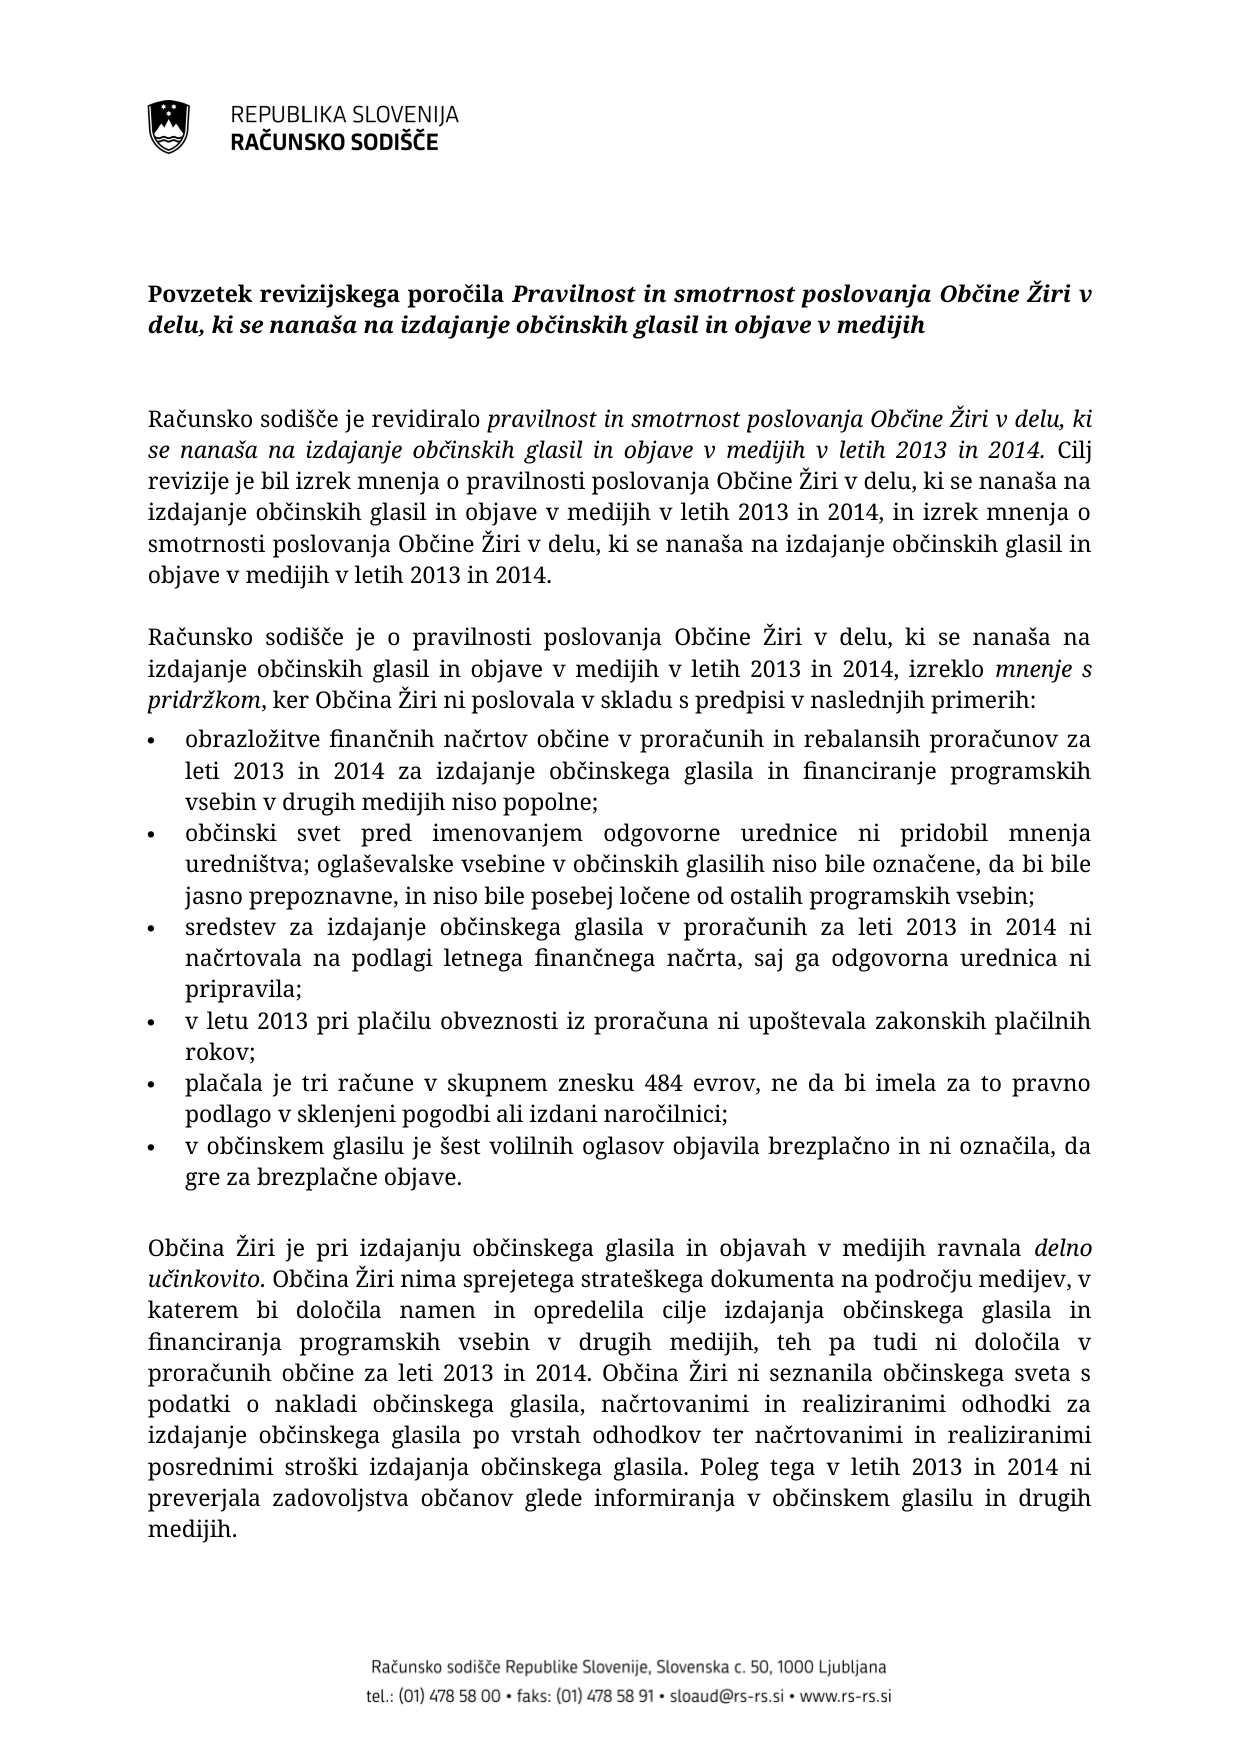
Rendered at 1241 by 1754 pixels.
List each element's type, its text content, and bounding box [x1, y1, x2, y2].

picture [366, 1646, 892, 1706]
list v občinskem glasilu je šest volilnih oglasov objavila brezplačno in ni označila, da gre za brezplačne objave. [148, 1130, 1092, 1192]
list obrazložitve finančnih načrtov občine v proračunih in rebalansih proračunov za leti 2013 in 2014 za izdajanje občinskega glasila in financiranje programskih vsebin v drugih medijih niso popolne; [148, 723, 1092, 817]
text Računsko sodišče je o pravilnosti poslovanja Občine Žiri v delu, ki se nanaša na izdajanje občinskih glasil in objave v medijih v letih 2013 in 2014, izreklo mnenje s pridržkom, ker Občina Žiri ni poslovala v skladu s predpisi v naslednjih primerih: [148, 621, 1092, 715]
picture [147, 100, 459, 154]
list sredstev za izdajanje občinskega glasila v proračunih za leti 2013 in 2014 ni načrtovala na podlagi letnega finančnega načrta, saj ga odgovorna urednica ni pripravila; [148, 911, 1092, 1005]
list občinski svet pred imenovanjem odgovorne urednice ni pridobil mnenja uredništva; oglaševalske vsebine v občinskih glasilih niso bile označene, da bi bile jasno prepoznavne, in niso bile posebej ločene od ostalih programskih vsebin; [148, 817, 1092, 911]
text Povzetek revizijskega poročila Pravilnost in smotrnost poslovanja Občine Žiri v delu, ki se nanaša na izdajanje občinskih glasil in objave v medijih [148, 278, 1092, 340]
text Občina Žiri je pri izdajanju občinskega glasila in objavah v medijih ravnala delno učinkovito. Občina Žiri nima sprejetega strateškega dokumenta na področju medijev, v katerem bi določila namen in opredelila cilje izdajanja občinskega glasila in financiranja programskih vsebin v drugih medijih, teh pa tudi ni določila v proračunih občine za leti 2013 in 2014. Občina Žiri ni seznanila občinskega sveta s podatki o nakladi občinskega glasila, načrtovanimi in realiziranimi odhodki za izdajanje občinskega glasila po vrstah odhodkov ter načrtovanimi in realiziranimi posrednimi stroški izdajanja občinskega glasila. Poleg tega v letih 2013 in 2014 ni preverjala zadovoljstva občanov glede informiranja v občinskem glasilu in drugih medijih. [148, 1232, 1092, 1544]
list v letu 2013 pri plačilu obveznosti iz proračuna ni upoštevala zakonskih plačilnih rokov; [148, 1005, 1092, 1067]
list plačala je tri račune v skupnem znesku 484 evrov, ne da bi imela za to pravno podlago v sklenjeni pogodbi ali izdani naročilnici; [148, 1067, 1092, 1130]
text Računsko sodišče je revidiralo pravilnost in smotrnost poslovanja Občine Žiri v delu, ki se nanaša na izdajanje občinskih glasil in objave v medijih v letih 2013 in 2014. Cilj revizije je bil izrek mnenja o pravilnosti poslovanja Občine Žiri v delu, ki se nanaša na izdajanje občinskih glasil in objave v medijih v letih 2013 in 2014, in izrek mnenja o smotrnosti poslovanja Občine Žiri v delu, ki se nanaša na izdajanje občinskih glasil in objave v medijih v letih 2013 in 2014. [148, 403, 1092, 590]
